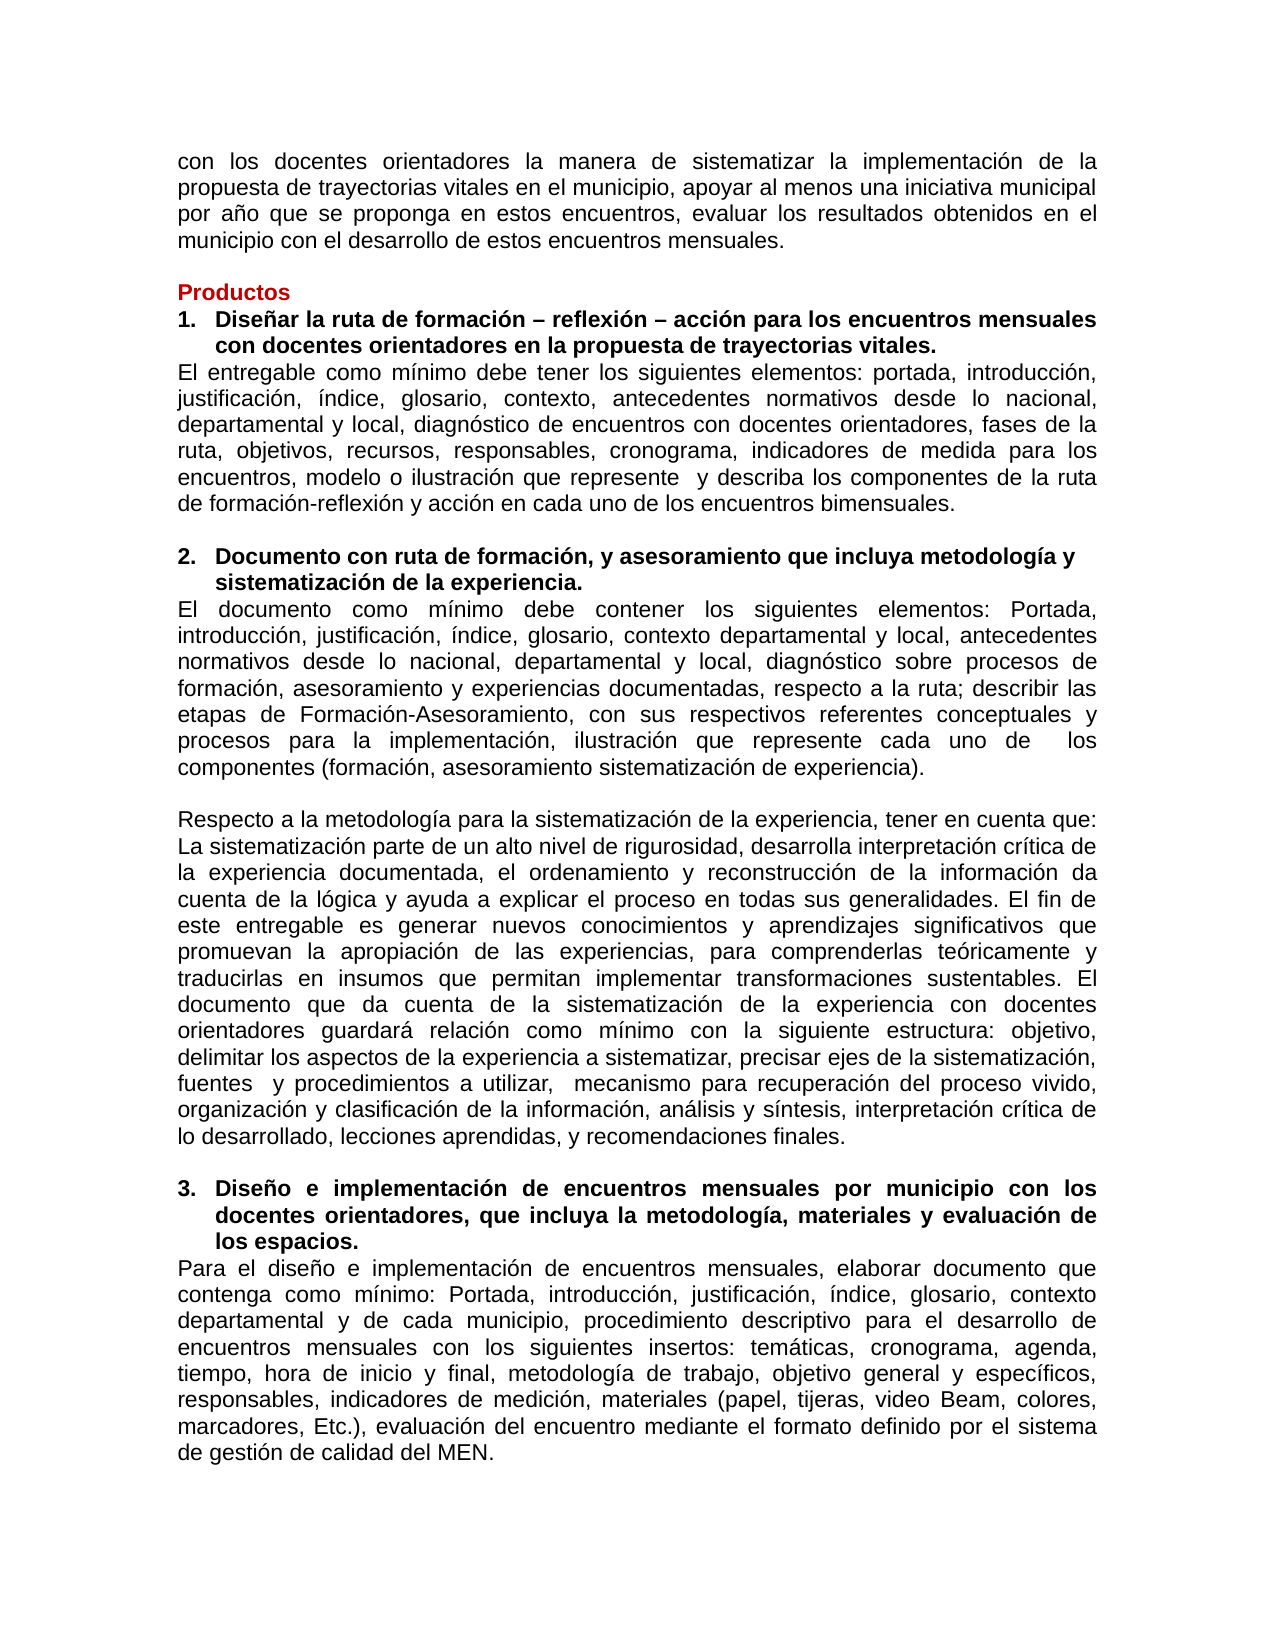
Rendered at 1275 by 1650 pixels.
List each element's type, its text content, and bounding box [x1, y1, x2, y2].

text Respecto a la metodología para la sistematización de la experiencia, tener en cuenta que: La sistematización parte de un alto nivel de rigurosidad, desarrolla interpretación crítica de la experiencia documentada, el ordenamiento y reconstrucción de la información da cuenta de la lógica y ayuda a explicar el proceso en todas sus generalidades. El fin de este entregable es generar nuevos conocimientos y aprendizajes significativos que promuevan la apropiación de las experiencias, para comprenderlas teóricamente y traducirlas en insumos que permitan implementar transformaciones sustentables. El documento que da cuenta de la sistematización de la experiencia con docentes orientadores guardará relación como mínimo con la siguiente estructura: objetivo, delimitar los aspectos de la experiencia a sistematizar, precisar ejes de la sistematización, fuentes y procedimientos a utilizar, mecanismo para recuperación del proceso vivido, organización y clasificación de la información, análisis y síntesis, interpretación crítica de lo desarrollado, lecciones aprendidas, y recomendaciones finales. [177, 806, 1098, 1149]
text El documento como mínimo debe contener los siguientes elementos: Portada, introducción, justificación, índice, glosario, contexto departamental y local, antecedentes normativos desde lo nacional, departamental y local, diagnóstico sobre procesos de formación, asesoramiento y experiencias documentadas, respecto a la ruta; describir las etapas de Formación-Asesoramiento, con sus respectivos referentes conceptuales y procesos para la implementación, ilustración que represente cada uno de los componentes (formación, asesoramiento sistematización de experiencia). [177, 596, 1098, 780]
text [177, 148, 1098, 253]
text El entregable como mínimo debe tener los siguientes elementos: portada, introducción, justificación, índice, glosario, contexto, antecedentes normativos desde lo nacional, departamental y local, diagnóstico de encuentros con docentes orientadores, fases de la ruta, objetivos, recursos, responsables, cronograma, indicadores de medida para los encuentros, modelo o ilustración que represente y describa los componentes de la ruta de formación-reflexión y acción en cada uno de los encuentros bimensuales. [177, 358, 1098, 517]
list Documento con ruta de formación, y asesoramiento que incluya metodología y sistematización de la experiencia. [177, 543, 1098, 596]
list Diseñar la ruta de formación – reflexión – acción para los encuentros mensuales con docentes orientadores en la propuesta de trayectorias vitales. [177, 306, 1098, 358]
text Productos [177, 279, 1098, 306]
text Para el diseño e implementación de encuentros mensuales, elaborar documento que contenga como mínimo: Portada, introducción, justificación, índice, glosario, contexto departamental y de cada municipio, procedimiento descriptivo para el desarrollo de encuentros mensuales con los siguientes insertos: temáticas, cronograma, agenda, tiempo, hora de inicio y final, metodología de trabajo, objetivo general y específicos, responsables, indicadores de medición, materiales (papel, tijeras, video Beam, colores, marcadores, Etc.), evaluación del encuentro mediante el formato definido por el sistema de gestión de calidad del MEN. [177, 1254, 1098, 1465]
list Diseño e implementación de encuentros mensuales por municipio con los docentes orientadores, que incluya la metodología, materiales y evaluación de los espacios. [177, 1175, 1098, 1254]
